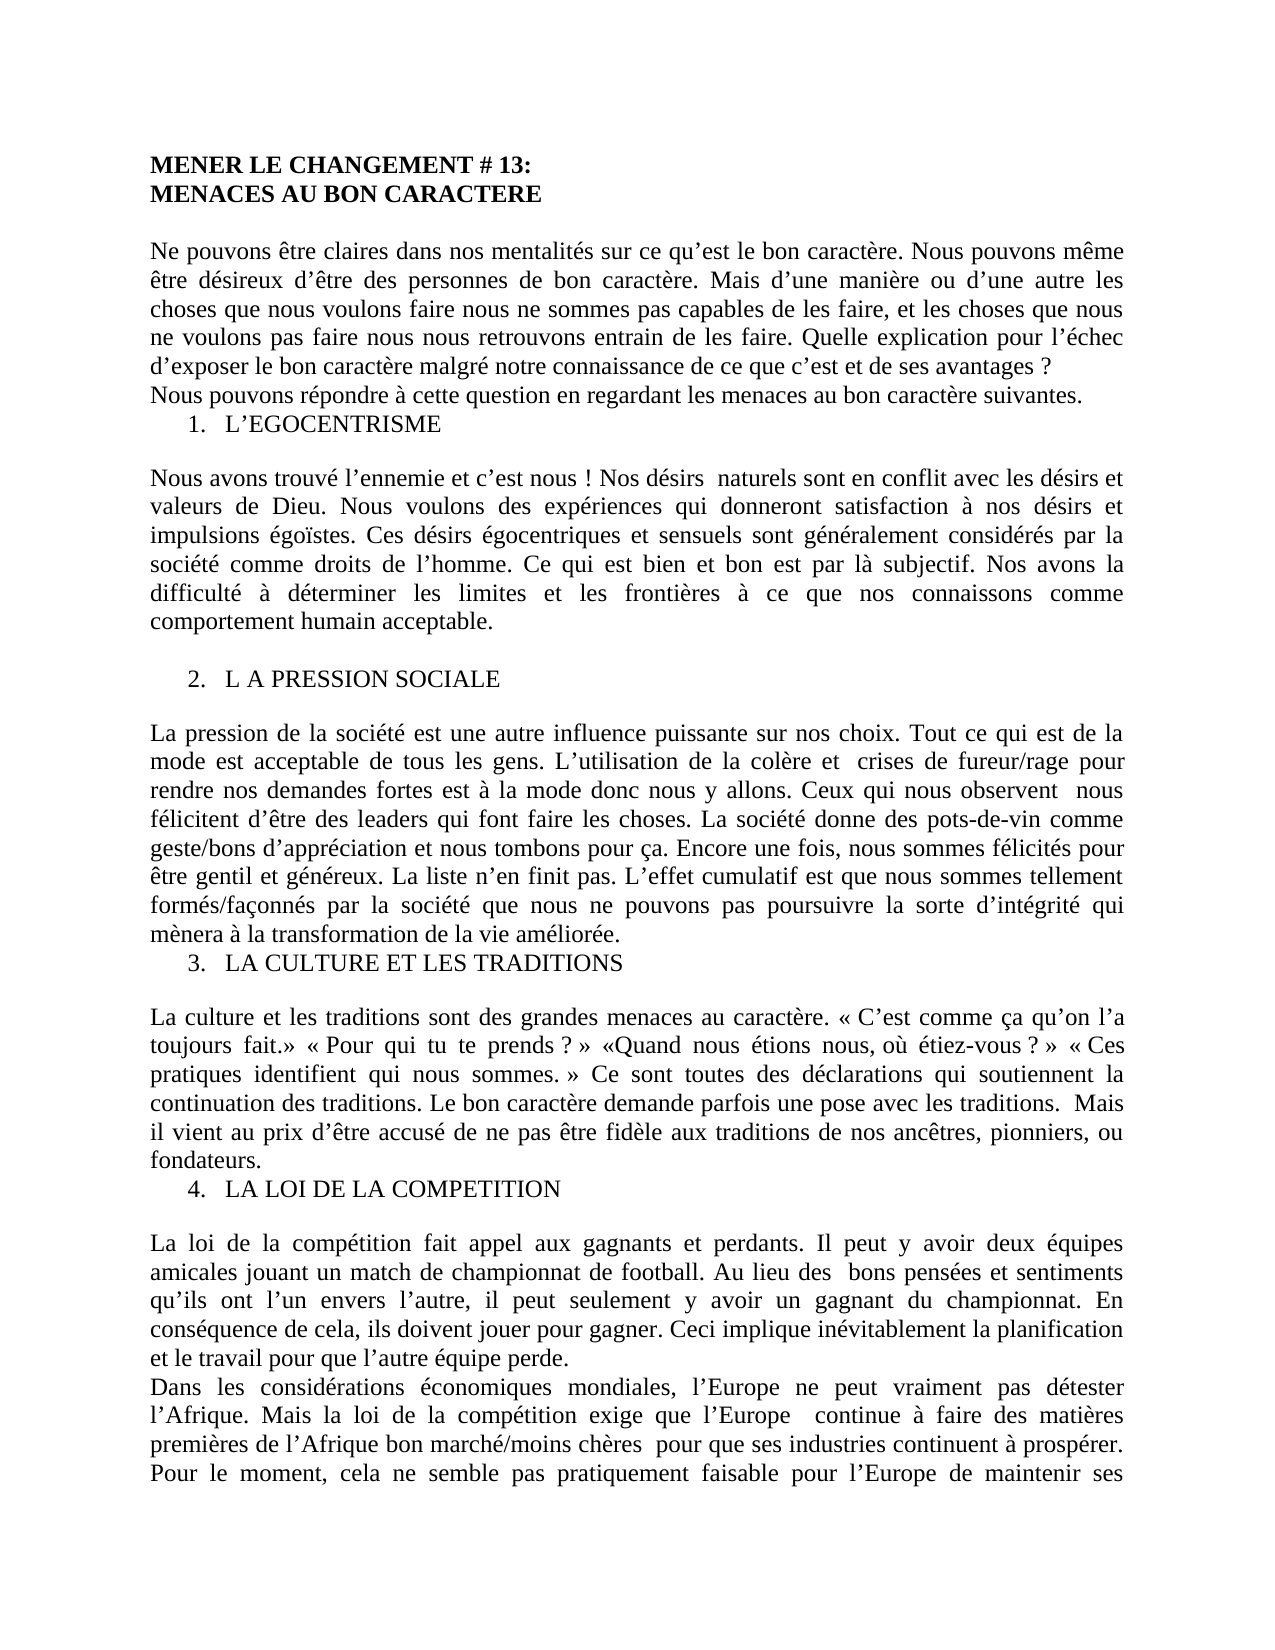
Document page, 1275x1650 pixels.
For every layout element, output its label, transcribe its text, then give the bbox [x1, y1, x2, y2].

text MENACES AU BON CARACTERE [150, 179, 1125, 207]
list L’EGOCENTRISME [187, 409, 1125, 437]
list LA CULTURE ET LES TRADITIONS [187, 948, 1125, 976]
list LA LOI DE LA COMPETITION [187, 1174, 1125, 1203]
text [150, 1372, 1125, 1487]
text Nous pouvons répondre à cette question en regardant les menaces au bon caractère suivantes. [150, 380, 1125, 409]
text Nous avons trouvé l’ennemie et c’est nous ! Nos désirs naturels sont en conflit avec les désirs et valeurs de Dieu. Nous voulons des expériences qui donneront satisfaction à nos désirs et impulsions égoïstes. Ces désirs égocentriques et sensuels sont généralement considérés par la société comme droits de l’homme. Ce qui est bien et bon est par là subjectif. Nos avons la difficulté à déterminer les limites et les frontières à ce que nos connaissons comme comportement humain acceptable. [150, 463, 1125, 635]
list L A PRESSION SOCIALE [187, 664, 1125, 693]
text La culture et les traditions sont des grandes menaces au caractère. « C’est comme ça qu’on l’a toujours fait.» « Pour qui tu te prends ? » «Quand nous étions nous, où étiez-vous ? » « Ces pratiques identifient qui nous sommes. » Ce sont toutes des déclarations qui soutiennent la continuation des traditions. Le bon caractère demande parfois une pose avec les traditions. Mais il vient au prix d’être accusé de ne pas être fidèle aux traditions de nos ancêtres, pionniers, ou fondateurs. [150, 1002, 1125, 1174]
text MENER LE CHANGEMENT # 13: [150, 150, 1125, 179]
text La loi de la compétition fait appel aux gagnants et perdants. Il peut y avoir deux équipes amicales jouant un match de championnat de football. Au lieu des bons pensées et sentiments qu’ils ont l’un envers l’autre, il peut seulement y avoir un gagnant du championnat. En conséquence de cela, ils doivent jouer pour gagner. Ceci implique inévitablement la planification et le travail pour que l’autre équipe perde. [150, 1228, 1125, 1372]
text La pression de la société est une autre influence puissante sur nos choix. Tout ce qui est de la mode est acceptable de tous les gens. L’utilisation de la colère et crises de fureur/rage pour rendre nos demandes fortes est à la mode donc nous y allons. Ceux qui nous observent nous félicitent d’être des leaders qui font faire les choses. La société donne des pots-de-vin comme geste/bons d’appréciation et nous tombons pour ça. Encore une fois, nous sommes félicités pour être gentil et généreux. La liste n’en finit pas. L’effet cumulatif est que nous sommes tellement formés/façonnés par la société que nous ne pouvons pas poursuivre la sorte d’intégrité qui mènera à la transformation de la vie améliorée. [150, 718, 1125, 948]
text Ne pouvons être claires dans nos mentalités sur ce qu’est le bon caractère. Nous pouvons même être désireux d’être des personnes de bon caractère. Mais d’une manière ou d’une autre les choses que nous voulons faire nous ne sommes pas capables de les faire, et les choses que nous ne voulons pas faire nous nous retrouvons entrain de les faire. Quelle explication pour l’échec d’exposer le bon caractère malgré notre connaissance de ce que c’est et de ses avantages ? [150, 236, 1125, 380]
